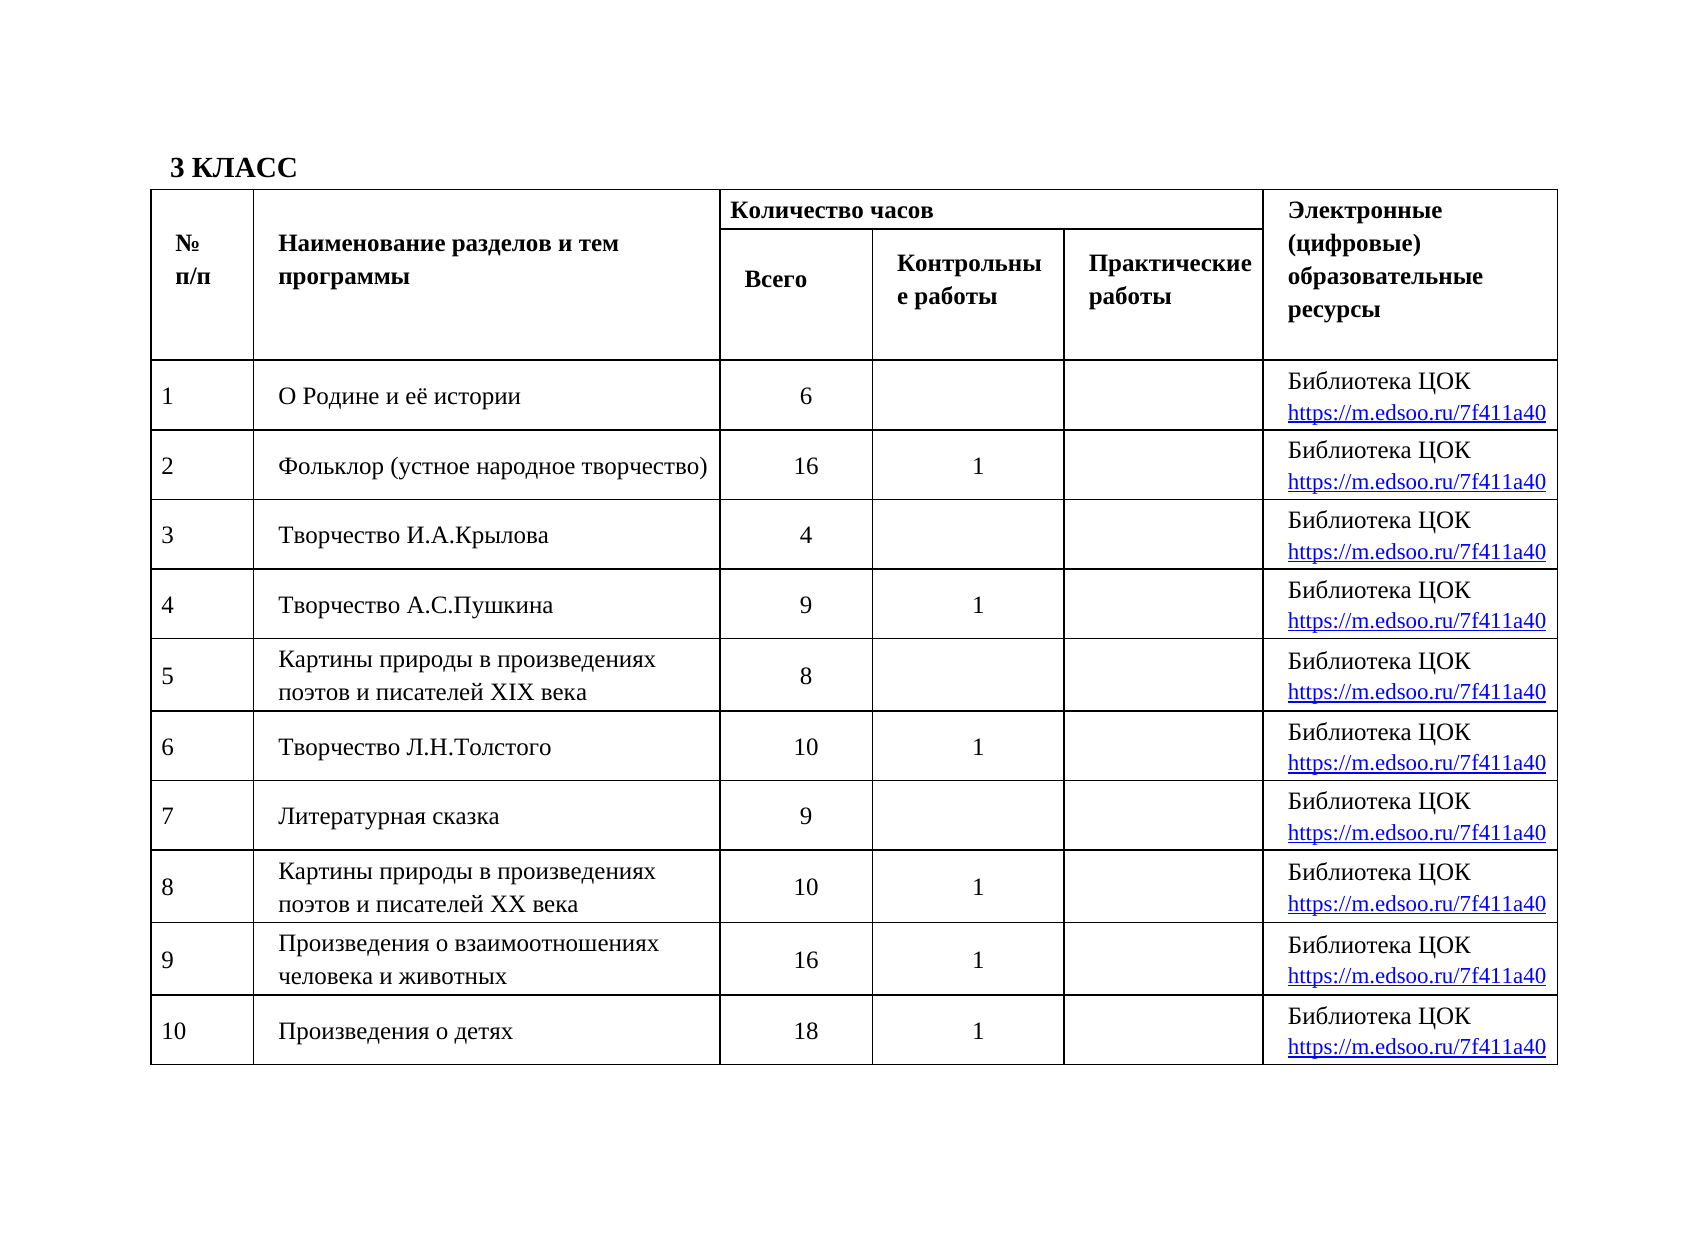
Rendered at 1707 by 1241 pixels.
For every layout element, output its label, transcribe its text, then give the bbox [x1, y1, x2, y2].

table_cell Библиотека ЦОК https://m.edsoo.ru/7f411a40 [1264, 361, 1557, 429]
table_cell 10 [721, 712, 872, 779]
table_cell Библиотека ЦОК https://m.edsoo.ru/7f411a40 [1264, 712, 1557, 779]
table_cell [873, 639, 1063, 710]
table_cell 2 [152, 431, 253, 498]
table_cell [1065, 639, 1262, 710]
table_cell Библиотека ЦОК https://m.edsoo.ru/7f411a40 [1264, 781, 1557, 849]
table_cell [1264, 996, 1557, 1063]
table_cell Творчество А.С.Пушкина [254, 570, 719, 638]
table_cell Контрольные работы [873, 230, 1063, 359]
table_cell 6 [152, 712, 253, 779]
table_cell Творчество Л.Н.Толстого [254, 712, 719, 779]
table_cell 5 [152, 639, 253, 710]
table_cell 16 [721, 431, 872, 498]
table_cell [1065, 712, 1262, 779]
table_cell [873, 500, 1063, 568]
table_cell 1 [873, 851, 1063, 922]
table_cell 3 [152, 500, 253, 568]
table_cell 7 [152, 781, 253, 849]
table_cell 9 [721, 570, 872, 638]
table_cell Картины природы в произведениях поэтов и писателей ХIХ века [254, 639, 719, 710]
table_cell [1264, 923, 1557, 994]
table_cell Библиотека ЦОК https://m.edsoo.ru/7f411a40 [1264, 639, 1557, 710]
table_cell 18 [721, 996, 872, 1063]
table_cell [1065, 500, 1262, 568]
table_cell Практические работы [1065, 230, 1262, 359]
table_cell Библиотека ЦОК https://m.edsoo.ru/7f411a40 [1264, 851, 1557, 922]
table_cell [1065, 996, 1262, 1063]
table_cell О Родине и её истории [254, 361, 719, 429]
table_cell [1065, 923, 1262, 994]
text 3 КЛАСС [162, 150, 1557, 183]
table_cell 16 [721, 923, 872, 994]
table_cell Произведения о детях [254, 996, 719, 1063]
table_cell Картины природы в произведениях поэтов и писателей XX века [254, 851, 719, 922]
table_cell [1065, 570, 1262, 638]
table_cell 9 [152, 923, 253, 994]
table_cell [1065, 361, 1262, 429]
table_cell Фольклор (устное народное творчество) [254, 431, 719, 498]
table_header № п/п [152, 190, 253, 359]
table_cell 1 [152, 361, 253, 429]
table_header Наименование разделов и тем программы [254, 190, 719, 359]
table_cell 10 [721, 851, 872, 922]
table_cell Библиотека ЦОК https://m.edsoo.ru/7f411a40 [1264, 570, 1557, 638]
table_cell [1065, 431, 1262, 498]
table_cell 9 [721, 781, 872, 849]
table_cell 1 [873, 712, 1063, 779]
table_cell 4 [721, 500, 872, 568]
table_cell Библиотека ЦОК https://m.edsoo.ru/7f411a40 [1264, 431, 1557, 498]
table_cell Библиотека ЦОК https://m.edsoo.ru/7f411a40 [1264, 500, 1557, 568]
table_cell 1 [873, 431, 1063, 498]
table_cell 4 [152, 570, 253, 638]
table_cell 8 [152, 851, 253, 922]
table_cell Творчество И.А.Крылова [254, 500, 719, 568]
table_header Электронные (цифровые) образовательные ресурсы [1264, 190, 1557, 359]
table_cell [1065, 851, 1262, 922]
table_cell 8 [721, 639, 872, 710]
table_cell Всего [721, 230, 872, 359]
table_cell Произведения о взаимоотношениях человека и животных [254, 923, 719, 994]
table_header Количество часов [721, 190, 1262, 228]
table_cell 1 [873, 996, 1063, 1063]
table_cell 1 [873, 923, 1063, 994]
table_cell 6 [721, 361, 872, 429]
table_cell [873, 361, 1063, 429]
table_cell 1 [873, 570, 1063, 638]
table_cell 10 [152, 996, 253, 1063]
table_cell [873, 781, 1063, 849]
table_cell [1065, 781, 1262, 849]
table_cell Литературная сказка [254, 781, 719, 849]
